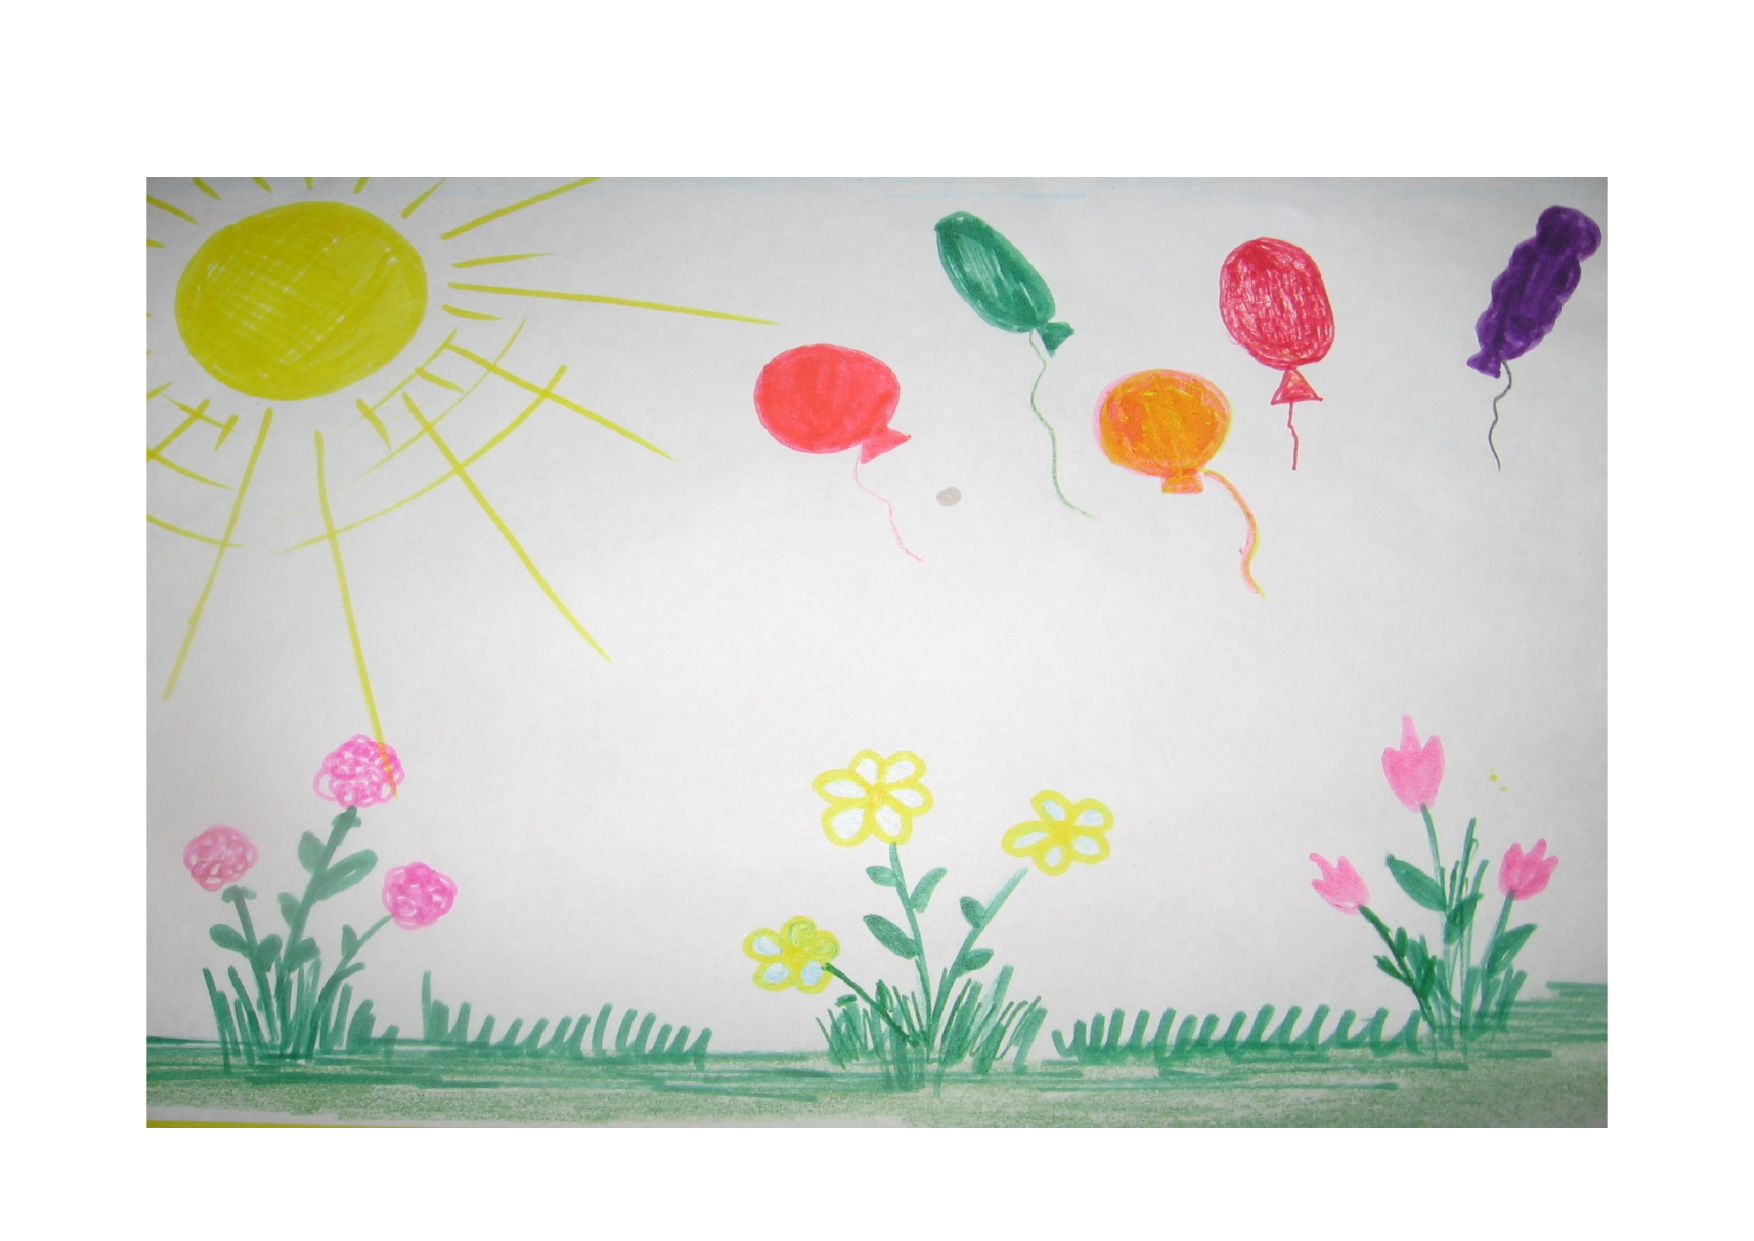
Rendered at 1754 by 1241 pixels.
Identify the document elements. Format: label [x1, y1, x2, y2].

picture [146, 177, 1608, 1128]
